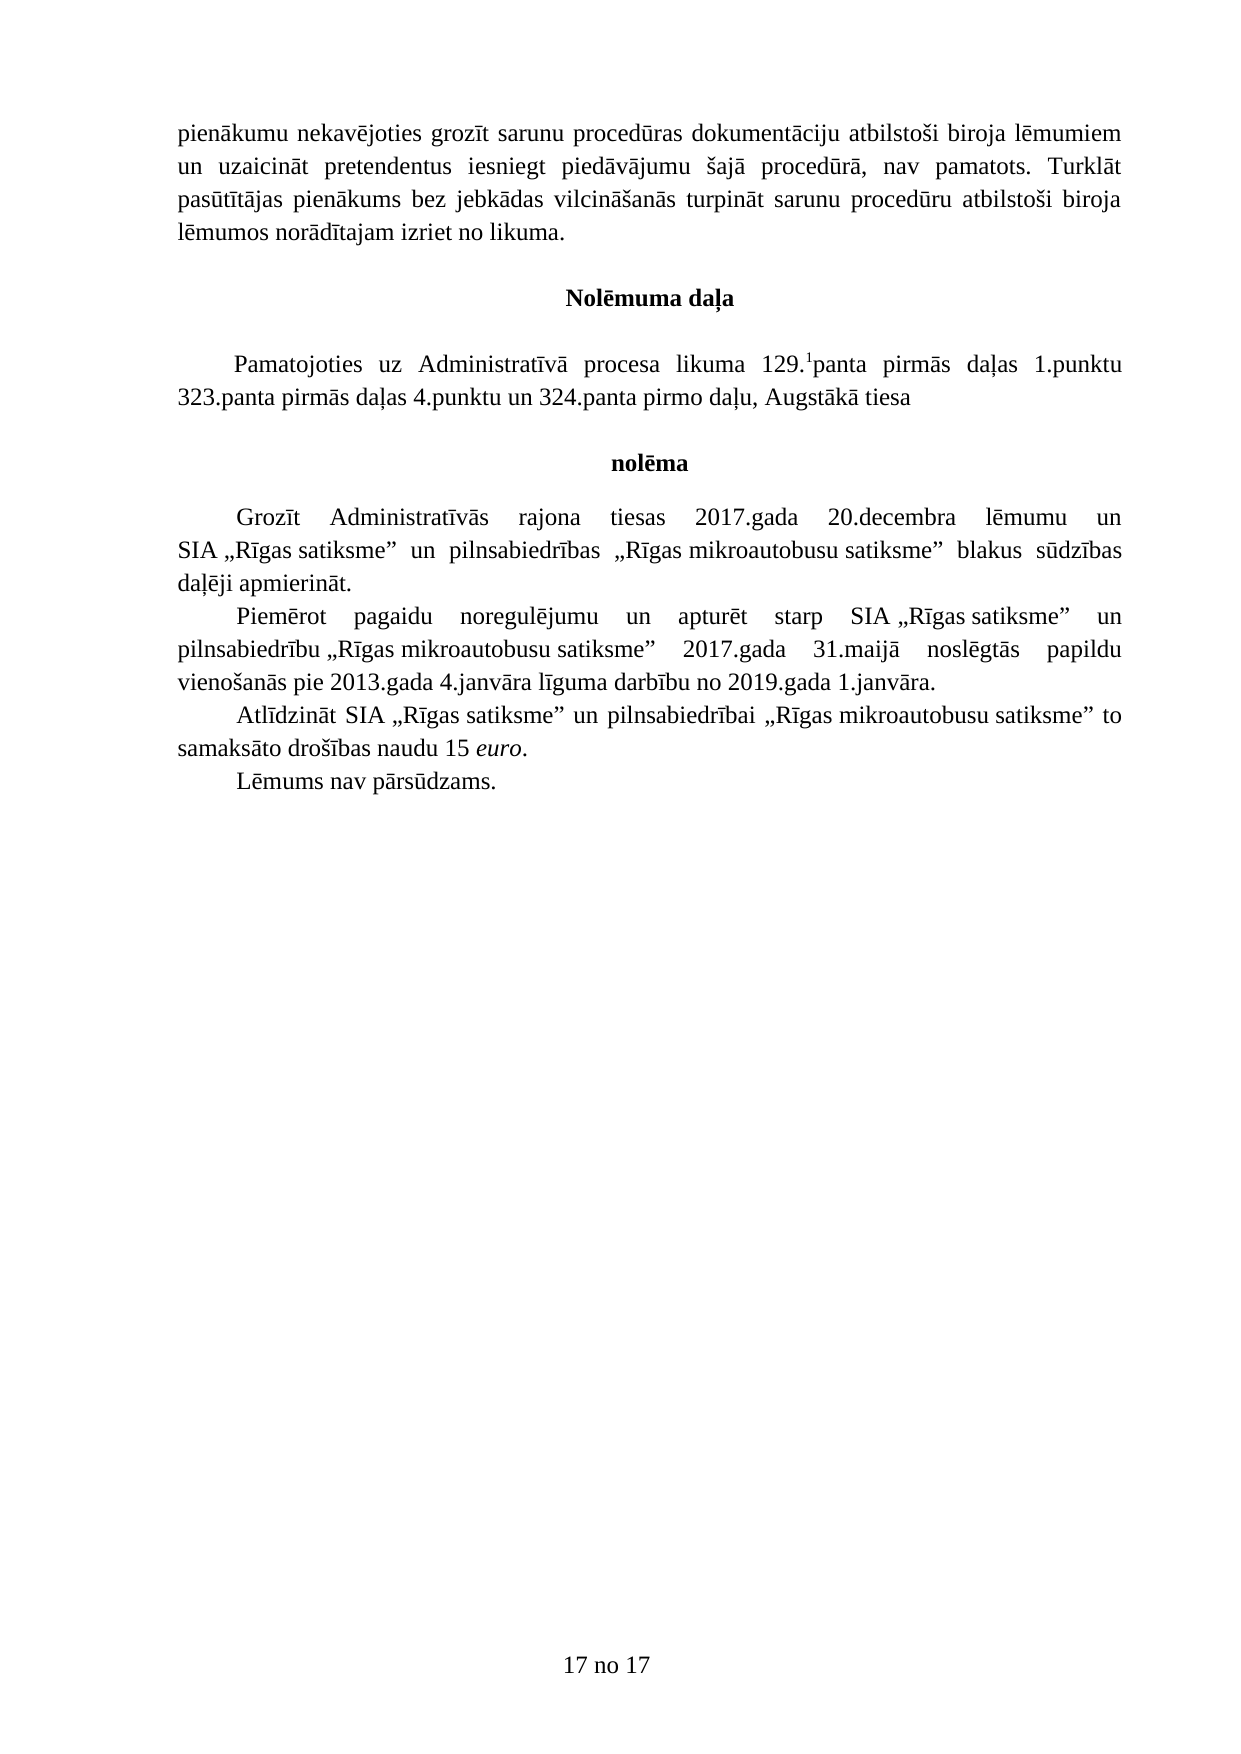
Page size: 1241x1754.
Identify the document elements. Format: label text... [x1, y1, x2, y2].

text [177, 118, 1122, 246]
text Pamatojoties uz Administratīvā procesa likuma 129.1panta pirmās daļas 1.punktu 323.panta pirmās daļas 4.punktu un 324.panta pirmo daļu, Augstākā tiesa [177, 349, 1122, 411]
text Nolēmuma daļa [177, 283, 1122, 312]
text Lēmums nav pārsūdzams. [177, 766, 1122, 795]
text Atlīdzināt SIA „Rīgas satiksme” un pilnsabiedrībai „Rīgas mikroautobusu satiksme” to samaksāto drošības naudu 15 euro. [177, 700, 1122, 762]
text nolēma [177, 448, 1122, 477]
text Grozīt Administratīvās rajona tiesas 2017.gada 20.decembra lēmumu un SIA „Rīgas satiksme” un pilnsabiedrības „Rīgas mikroautobusu satiksme” blakus sūdzības daļēji apmierināt. [177, 502, 1122, 597]
text Piemērot pagaidu noregulējumu un apturēt starp SIA „Rīgas satiksme” un pilnsabiedrību „Rīgas mikroautobusu satiksme” 2017.gada 31.maijā noslēgtās papildu vienošanās pie 2013.gada 4.janvāra līguma darbību no 2019.gada 1.janvāra. [177, 601, 1122, 696]
